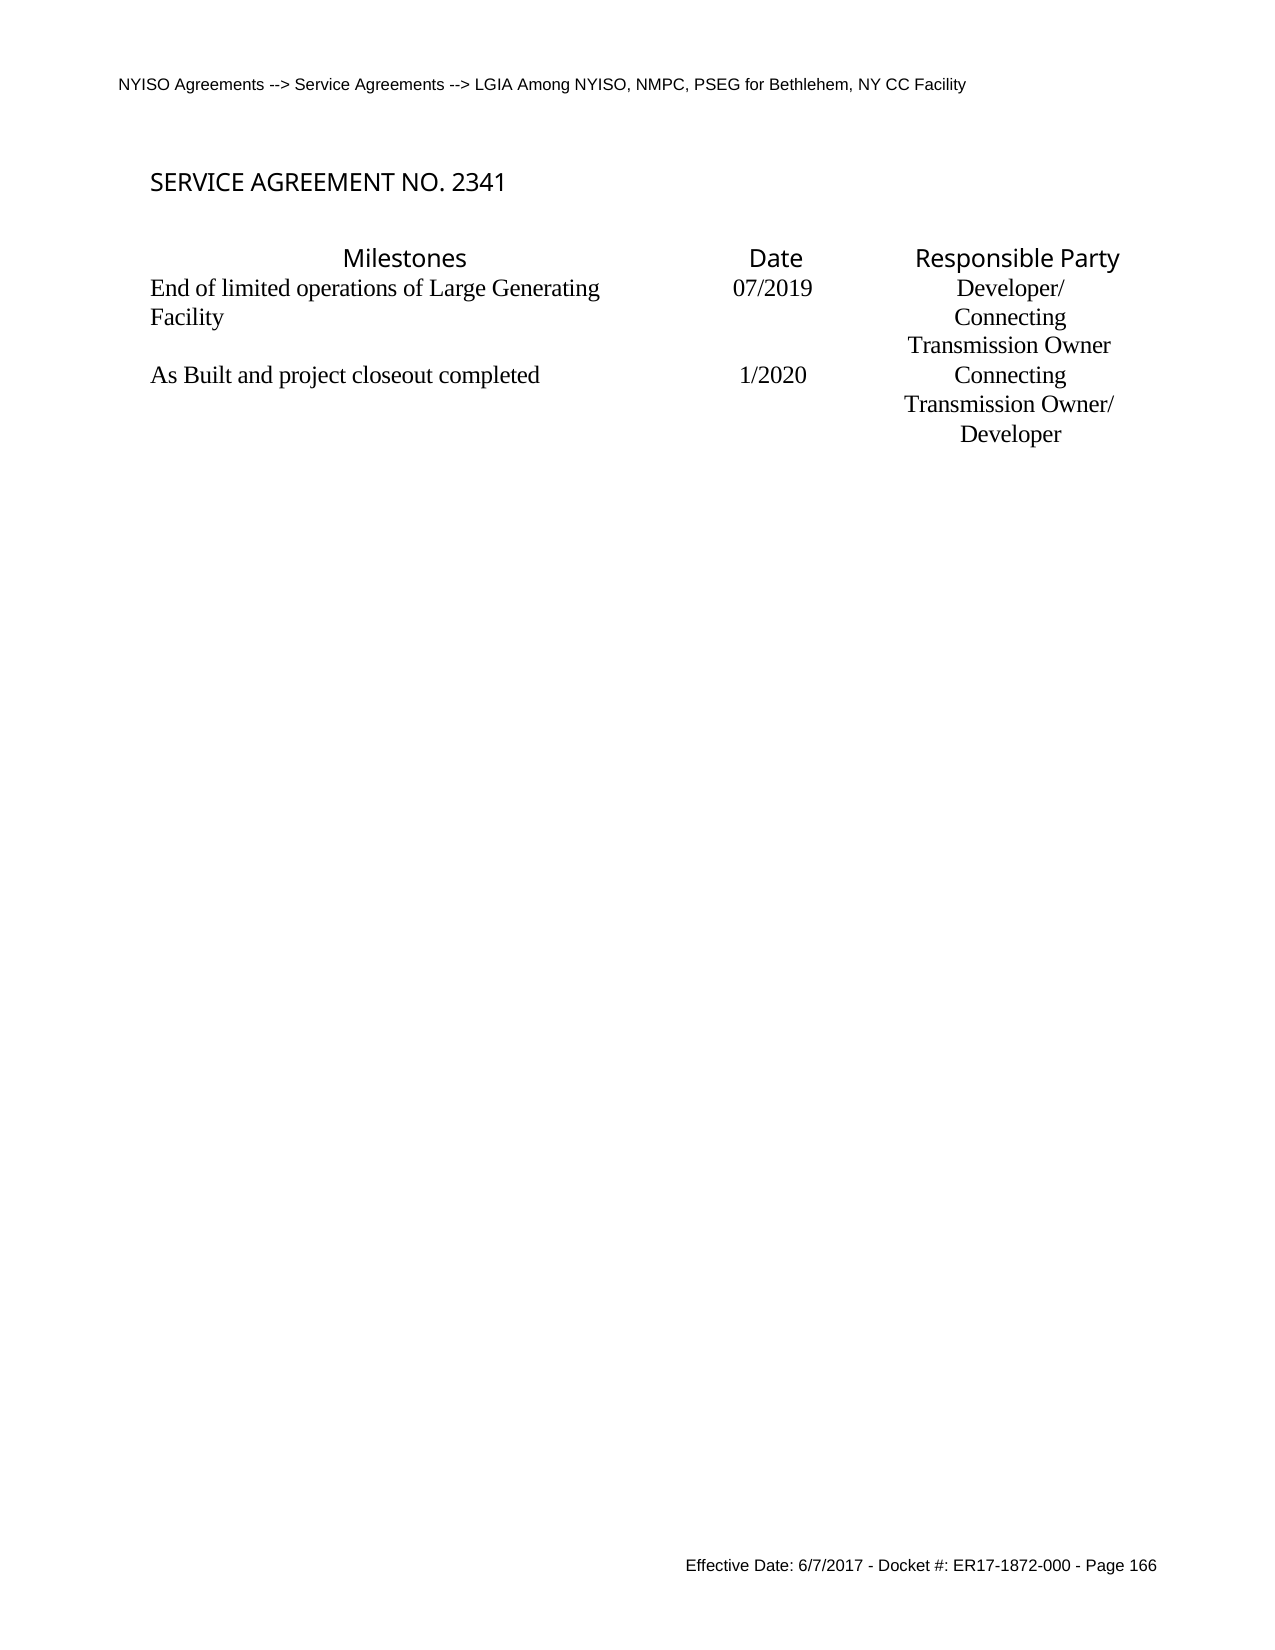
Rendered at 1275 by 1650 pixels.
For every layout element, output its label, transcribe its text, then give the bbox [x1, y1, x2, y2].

text End of limited operations of Large Generating 07/2019 Developer/ [150, 273, 1275, 302]
text Transmission Owner/ Developer [904, 389, 1140, 448]
text SERVICE AGREEMENT NO. 2341 [150, 168, 1275, 197]
text Milestones Date Responsible Party [150, 244, 1275, 273]
text Transmission Owner [907, 331, 1275, 359]
text Facility Connecting [150, 302, 1275, 331]
text As Built and project closeout completed 1/2020 Connecting [150, 361, 1275, 389]
